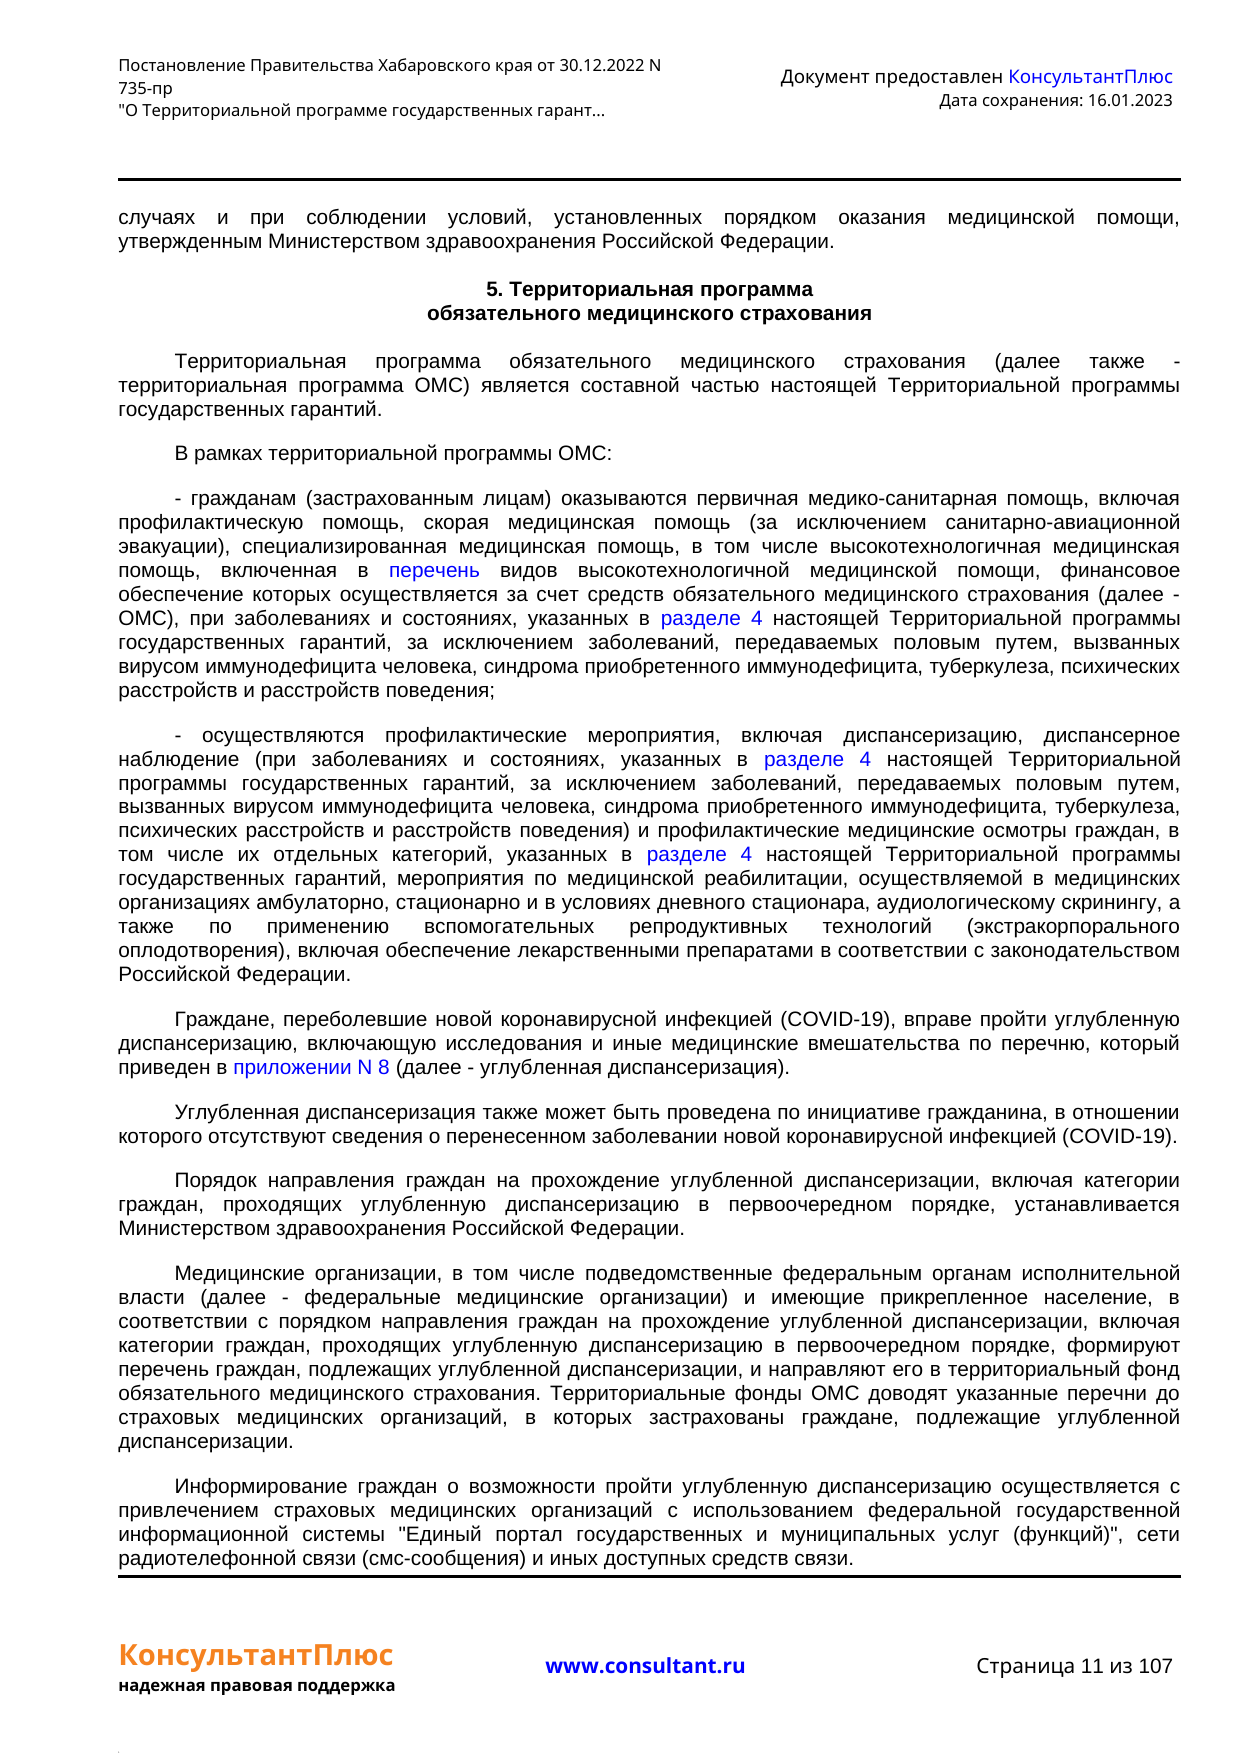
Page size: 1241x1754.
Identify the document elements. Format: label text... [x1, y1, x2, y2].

title 5. Территориальная программа [118, 277, 1181, 301]
text - гражданам (застрахованным лицам) оказываются первичная медико-санитарная помощь, включая профилактическую помощь, скорая медицинская помощь (за исключением санитарно-авиационной эвакуации), специализированная медицинская помощь, в том числе высокотехнологичная медицинская помощь, включенная в перечень видов высокотехнологичной медицинской помощи, финансовое обеспечение которых осуществляется за счет средств обязательного медицинского страхования (далее - ОМС), при заболеваниях и состояниях, указанных в разделе 4 настоящей Территориальной программы государственных гарантий, за исключением заболеваний, передаваемых половым путем, вызванных вирусом иммунодефицита человека, синдрома приобретенного иммунодефицита, туберкулеза, психических расстройств и расстройств поведения; [118, 486, 1181, 702]
text Медицинские организации, в том числе подведомственные федеральным органам исполнительной власти (далее - федеральные медицинские организации) и имеющие прикрепленное население, в соответствии с порядком направления граждан на прохождение углубленной диспансеризации, включая категории граждан, проходящих углубленную диспансеризацию в первоочередном порядке, формируют перечень граждан, подлежащих углубленной диспансеризации, и направляют его в территориальный фонд обязательного медицинского страхования. Территориальные фонды ОМС доводят указанные перечни до страховых медицинских организаций, в которых застрахованы граждане, подлежащие углубленной диспансеризации. [118, 1261, 1181, 1453]
text В рамках территориальной программы ОМС: [118, 441, 1181, 465]
text Территориальная программа обязательного медицинского страхования (далее также - территориальная программа ОМС) является составной частью настоящей Территориальной программы государственных гарантий. [118, 348, 1181, 420]
text Граждане, переболевшие новой коронавирусной инфекцией (COVID-19), вправе пройти углубленную диспансеризацию, включающую исследования и иные медицинские вмешательства по перечню, который приведен в приложении N 8 (далее - углубленная диспансеризация). [118, 1007, 1181, 1079]
text - осуществляются профилактические мероприятия, включая диспансеризацию, диспансерное наблюдение (при заболеваниях и состояниях, указанных в разделе 4 настоящей Территориальной программы государственных гарантий, за исключением заболеваний, передаваемых половым путем, вызванных вирусом иммунодефицита человека, синдрома приобретенного иммунодефицита, туберкулеза, психических расстройств и расстройств поведения) и профилактические медицинские осмотры граждан, в том числе их отдельных категорий, указанных в разделе 4 настоящей Территориальной программы государственных гарантий, мероприятия по медицинской реабилитации, осуществляемой в медицинских организациях амбулаторно, стационарно и в условиях дневного стационара, аудиологическому скринингу, а также по применению вспомогательных репродуктивных технологий (экстракорпорального оплодотворения), включая обеспечение лекарственными препаратами в соответствии с законодательством Российской Федерации. [118, 722, 1181, 986]
text Углубленная диспансеризация также может быть проведена по инициативе гражданина, в отношении которого отсутствуют сведения о перенесенном заболевании новой коронавирусной инфекцией (COVID-19). [118, 1099, 1181, 1147]
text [118, 205, 1181, 253]
text Порядок направления граждан на прохождение углубленной диспансеризации, включая категории граждан, проходящих углубленную диспансеризацию в первоочередном порядке, устанавливается Министерством здравоохранения Российской Федерации. [118, 1168, 1181, 1240]
title обязательного медицинского страхования [118, 301, 1181, 324]
text Информирование граждан о возможности пройти углубленную диспансеризацию осуществляется с привлечением страховых медицинских организаций с использованием федеральной государственной информационной системы "Единый портал государственных и муниципальных услуг (функций)", сети радиотелефонной связи (смс-сообщения) и иных доступных средств связи. [118, 1473, 1181, 1569]
